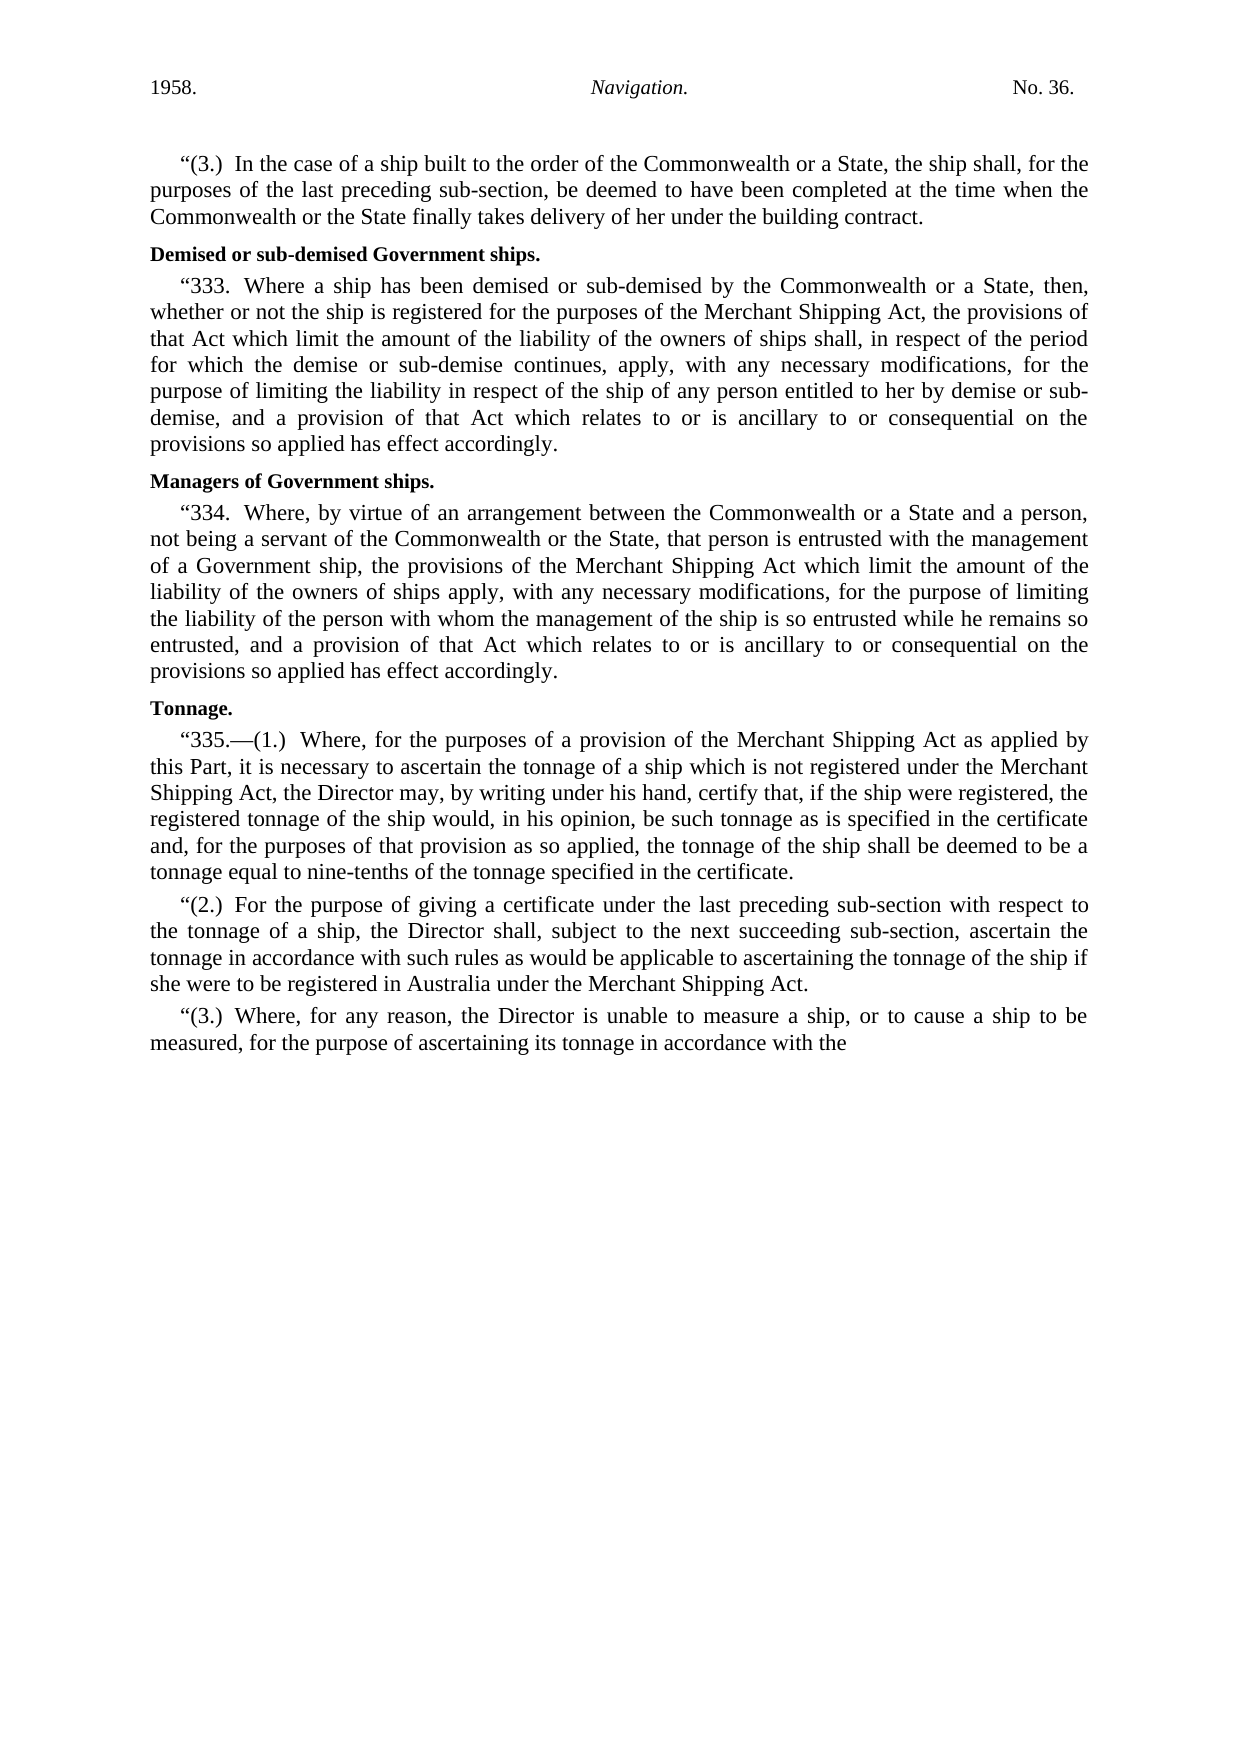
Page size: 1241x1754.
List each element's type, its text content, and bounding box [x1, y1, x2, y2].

text “(3.) In the case of a ship built to the order of the Commonwealth or a State, the ship shall, for the purposes of the last preceding sub-section, be deemed to have been completed at the time when the Commonwealth or the State finally takes delivery of her under the building contract. [150, 150, 1090, 229]
text “333. Where a ship has been demised or sub-demised by the Commonwealth or a State, then, whether or not the ship is registered for the purposes of the Merchant Shipping Act, the provisions of that Act which limit the amount of the liability of the owners of ships shall, in respect of the period for which the demise or sub-demise continues, apply, with any necessary modifications, for the purpose of limiting the liability in respect of the ship of any person entitled to her by demise or sub-demise, and a provision of that Act which relates to or is ancillary to or consequential on the provisions so applied has effect accordingly. [150, 272, 1090, 456]
text “(3.) Where, for any reason, the Director is unable to measure a ship, or to cause a ship to be measured, for the purpose of ascertaining its tonnage in accordance with the [150, 1002, 1090, 1055]
text Managers of Government ships. [150, 469, 1090, 493]
text “334. Where, by virtue of an arrangement between the Commonwealth or a State and a person, not being a servant of the Commonwealth or the State, that person is entrusted with the management of a Government ship, the provisions of the Merchant Shipping Act which limit the amount of the liability of the owners of ships apply, with any necessary modifications, for the purpose of limiting the liability of the person with whom the management of the ship is so entrusted while he remains so entrusted, and a provision of that Act which relates to or is ancillary to or consequential on the provisions so applied has effect accordingly. [150, 499, 1090, 684]
text Demised or sub-demised Government ships. [150, 242, 1090, 266]
text “335.—(1.) Where, for the purposes of a provision of the Merchant Shipping Act as applied by this Part, it is necessary to ascertain the tonnage of a ship which is not registered under the Merchant Shipping Act, the Director may, by writing under his hand, certify that, if the ship were registered, the registered tonnage of the ship would, in his opinion, be such tonnage as is specified in the certificate and, for the purposes of that provision as so applied, the tonnage of the ship shall be deemed to be a tonnage equal to nine-tenths of the tonnage specified in the certificate. [150, 726, 1090, 884]
text “(2.) For the purpose of giving a certificate under the last preceding sub-section with respect to the tonnage of a ship, the Director shall, subject to the next succeeding sub-section, ascertain the tonnage in accordance with such rules as would be applicable to ascertaining the tonnage of the ship if she were to be registered in Australia under the Merchant Shipping Act. [150, 891, 1090, 996]
text Tonnage. [150, 696, 1090, 720]
